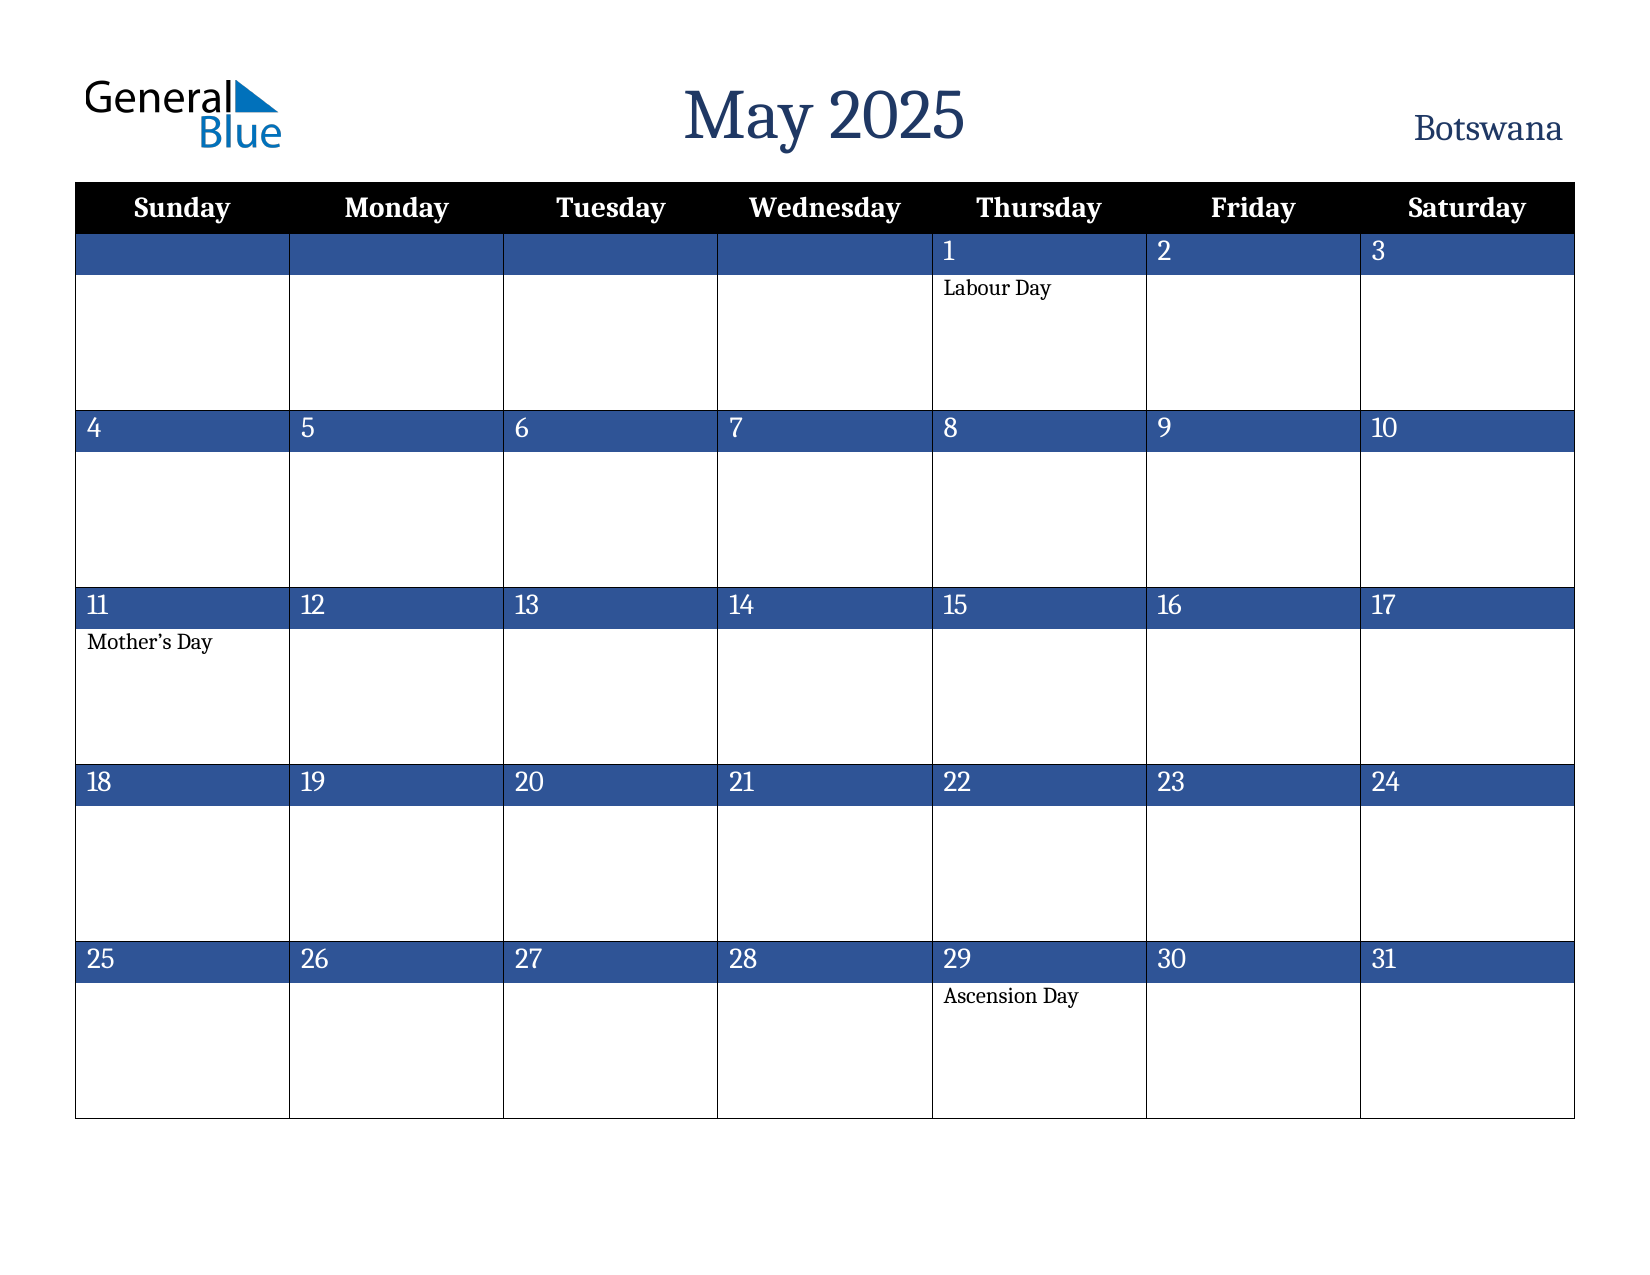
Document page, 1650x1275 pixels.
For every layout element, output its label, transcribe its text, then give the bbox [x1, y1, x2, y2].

table_cell [504, 275, 717, 410]
table_cell [76, 275, 289, 410]
table_cell [1147, 452, 1360, 587]
table_cell [504, 452, 717, 587]
table_cell 6 [504, 411, 717, 452]
table_cell 7 [718, 411, 932, 452]
table_cell Wednesday [718, 183, 932, 233]
table_cell 30 [1147, 942, 1360, 983]
table_cell [718, 452, 932, 587]
table_cell [504, 983, 717, 1118]
table_cell [933, 806, 1146, 941]
table_cell Saturday [1361, 183, 1574, 233]
table_cell Tuesday [504, 183, 717, 233]
table_cell [1147, 275, 1360, 410]
table_cell [1361, 275, 1574, 410]
table_cell [76, 983, 289, 1118]
table_cell [1361, 629, 1574, 764]
table_cell Sunday [76, 183, 289, 233]
table_cell [290, 806, 503, 941]
table_header May 2025 [504, 75, 1146, 182]
table_cell 16 [1147, 588, 1360, 629]
table_cell 31 [1361, 942, 1574, 983]
table_cell 3 [1361, 234, 1574, 275]
table_cell [76, 234, 289, 275]
table_cell 2 [1147, 234, 1360, 275]
table_cell Mother’s Day [76, 629, 289, 764]
table_cell 1 [933, 234, 1146, 275]
table_cell [504, 234, 717, 275]
picture [86, 80, 281, 148]
table_cell 12 [290, 588, 503, 629]
table_cell 20 [504, 765, 717, 806]
table_cell [290, 234, 503, 275]
table_cell 29 [933, 942, 1146, 983]
table_cell 13 [504, 588, 717, 629]
table_cell [290, 275, 503, 410]
table_cell 8 [933, 411, 1146, 452]
table_cell 26 [290, 942, 503, 983]
table_cell [718, 629, 932, 764]
table_cell [290, 629, 503, 764]
table_cell 5 [290, 411, 503, 452]
table_cell [290, 452, 503, 587]
table_cell 25 [76, 942, 289, 983]
table_cell [1361, 983, 1574, 1118]
table_cell [718, 234, 932, 275]
table_cell [718, 983, 932, 1118]
table_cell Labour Day [933, 275, 1146, 410]
table_cell [1147, 983, 1360, 1118]
table_cell 23 [1147, 765, 1360, 806]
table_header Botswana [1146, 75, 1574, 182]
table_cell 15 [933, 588, 1146, 629]
table_cell Friday [1147, 183, 1360, 233]
table_cell [933, 452, 1146, 587]
table_cell Ascension Day [933, 983, 1146, 1118]
table_cell [718, 275, 932, 410]
table_cell 28 [718, 942, 932, 983]
table_cell [1361, 452, 1574, 587]
table_cell [718, 806, 932, 941]
table_cell [1361, 806, 1574, 941]
table_cell [290, 983, 503, 1118]
table_cell 9 [1147, 411, 1360, 452]
table_header [76, 75, 503, 182]
table_cell 14 [718, 588, 932, 629]
table_cell 27 [504, 942, 717, 983]
table_cell 10 [1361, 411, 1574, 452]
table_cell 24 [1361, 765, 1574, 806]
table_cell 19 [290, 765, 503, 806]
table_cell Thursday [933, 183, 1146, 233]
table_cell 17 [1361, 588, 1574, 629]
table_cell [76, 806, 289, 941]
table_cell 18 [76, 765, 289, 806]
table_cell [933, 629, 1146, 764]
table_cell [504, 806, 717, 941]
table_cell [504, 629, 717, 764]
table_cell [1147, 629, 1360, 764]
table_cell [1147, 806, 1360, 941]
table_cell 4 [76, 411, 289, 452]
table_cell 22 [933, 765, 1146, 806]
table_cell Monday [290, 183, 503, 233]
table_cell 11 [76, 588, 289, 629]
table_cell [76, 452, 289, 587]
table_cell 21 [718, 765, 932, 806]
